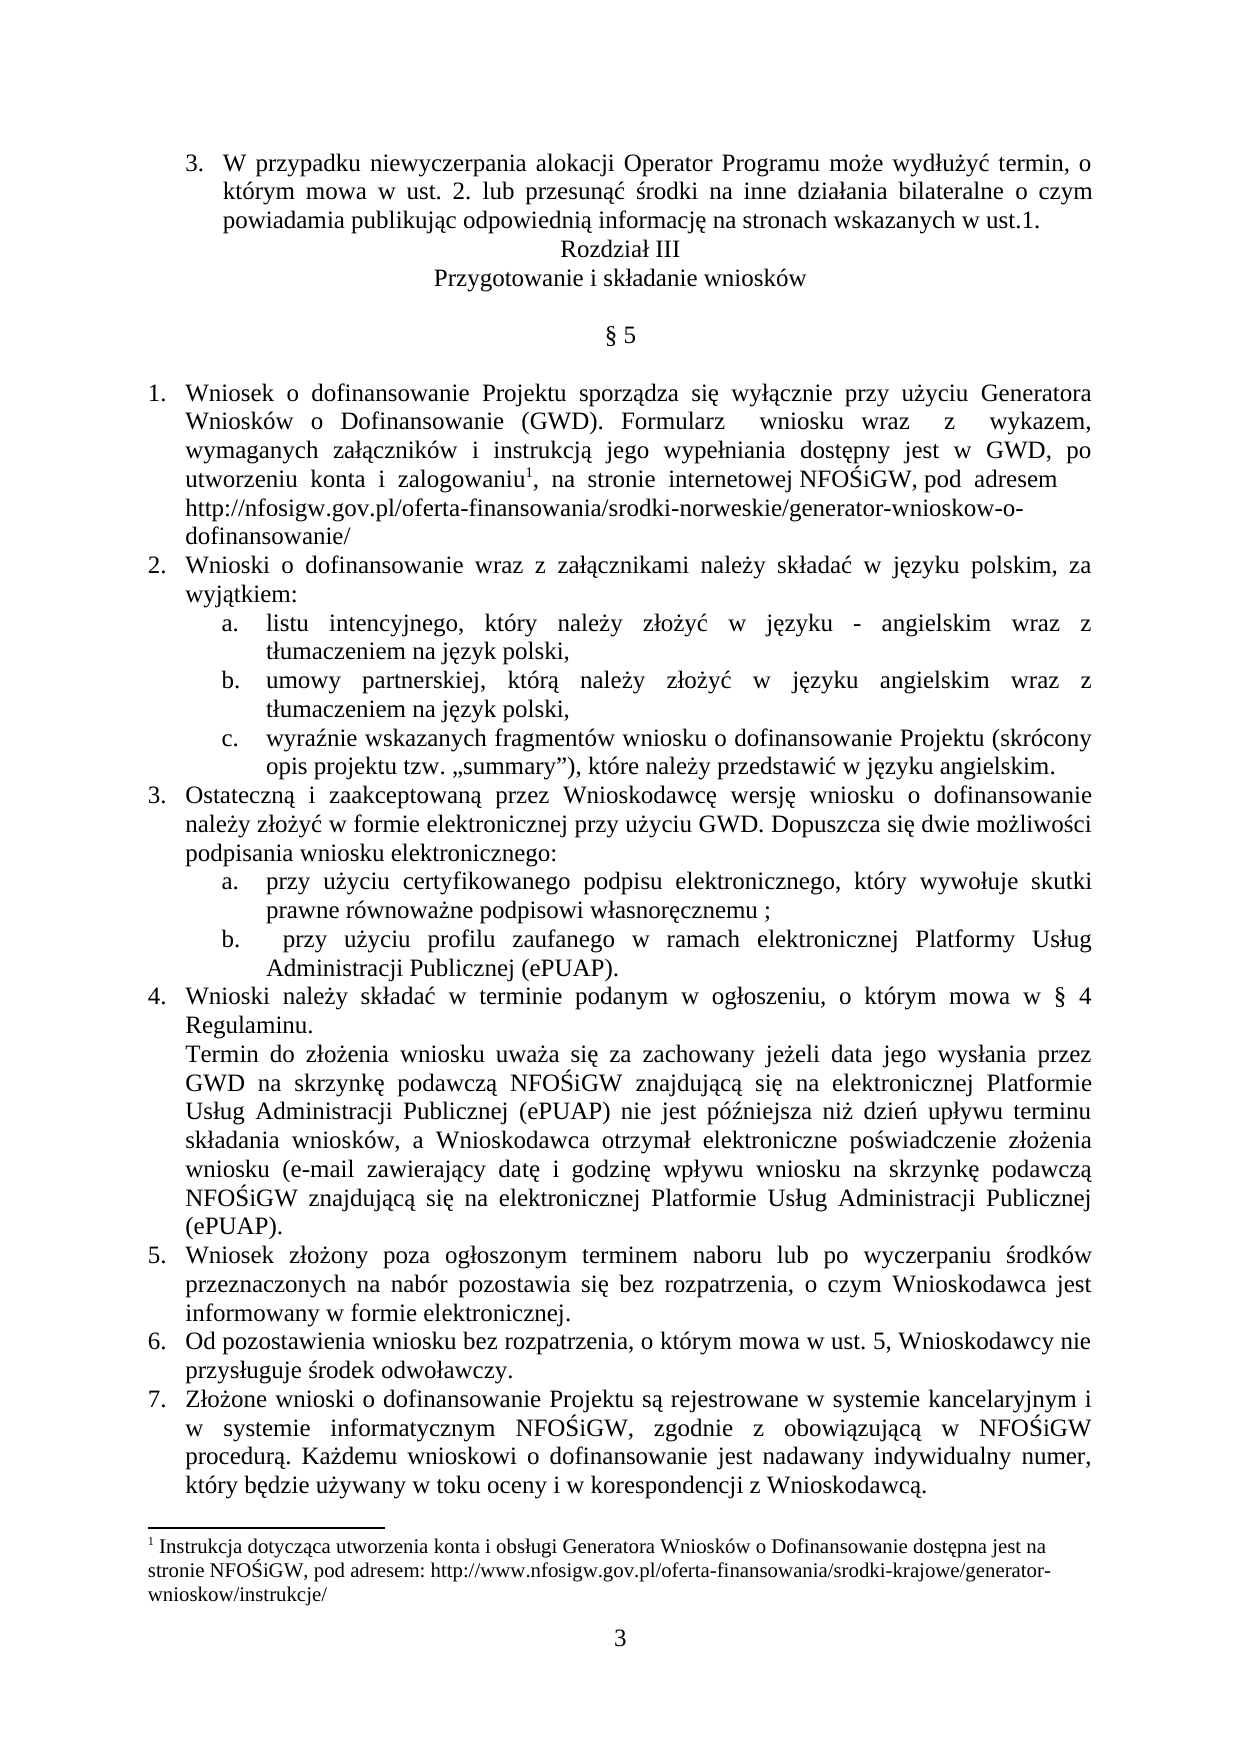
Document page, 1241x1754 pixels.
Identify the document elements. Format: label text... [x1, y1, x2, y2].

text § 5 [148, 320, 1093, 349]
text http://nfosigw.gov.pl/oferta-finansowania/srodki-norweskie/generator-wnioskow-o-dofinansowanie/ [185, 493, 1093, 550]
list umowy partnerskiej, którą należy złożyć w języku angielskim wraz z tłumaczeniem na język polski, [221, 665, 1093, 723]
list wyraźnie wskazanych fragmentów wniosku o dofinansowanie Projektu (skrócony opis projektu tzw. „summary”), które należy przedstawić w języku angielskim. [221, 723, 1093, 780]
list przy użyciu certyfikowanego podpisu elektronicznego, który wywołuje skutki prawne równoważne podpisowi własnoręcznemu ; [221, 866, 1093, 924]
text Przygotowanie i składanie wniosków [148, 263, 1093, 291]
text Termin do złożenia wniosku uważa się za zachowany jeżeli data jego wysłania przez GWD na skrzynkę podawczą NFOŚiGW znajdującą się na elektronicznej Platformie Usług Administracji Publicznej (ePUAP) nie jest późniejsza niż dzień upływu terminu składania wniosków, a Wnioskodawca otrzymał elektroniczne poświadczenie złożenia wniosku (e-mail zawierający datę i godzinę wpływu wniosku na skrzynkę podawczą NFOŚiGW znajdującą się na elektronicznej Platformie Usług Administracji Publicznej (ePUAP). [185, 1039, 1093, 1240]
text Rozdział III [148, 234, 1093, 263]
list Od pozostawienia wniosku bez rozpatrzenia, o którym mowa w ust. 5, Wnioskodawcy nie przysługuje środek odwoławczy. [148, 1326, 1093, 1384]
list Ostateczną i zaakceptowaną przez Wnioskodawcę wersję wniosku o dofinansowanie należy złożyć w formie elektronicznej przy użyciu GWD. Dopuszcza się dwie możliwości podpisania wniosku elektronicznego: [148, 780, 1093, 866]
list Wnioski o dofinansowanie wraz z załącznikami należy składać w języku polskim, za wyjątkiem: [148, 550, 1093, 608]
list W przypadku niewyczerpania alokacji Operator Programu może wydłużyć termin, o którym mowa w ust. 2. lub przesunąć środki na inne działania bilateralne o czym powiadamia publikując odpowiednią informację na stronach wskazanych w ust.1. [185, 148, 1093, 234]
list Wniosek złożony poza ogłoszonym terminem naboru lub po wyczerpaniu środków przeznaczonych na nabór pozostawia się bez rozpatrzenia, o czym Wnioskodawca jest informowany w formie elektronicznej. [148, 1240, 1093, 1326]
list Wniosek o dofinansowanie Projektu sporządza się wyłącznie przy użyciu Generatora Wniosków o Dofinansowanie (GWD). Formularz wniosku wraz z wykazem, wymaganych załączników i instrukcją jego wypełniania dostępny jest w GWD, po utworzeniu konta i zalogowaniu, na stronie internetowej NFOŚiGW, pod adresem [148, 378, 1093, 493]
list przy użyciu profilu zaufanego w ramach elektronicznej Platformy Usług Administracji Publicznej (ePUAP). [221, 924, 1093, 981]
list Złożone wnioski o dofinansowanie Projektu są rejestrowane w systemie kancelaryjnym i w systemie informatycznym NFOŚiGW, zgodnie z obowiązującą w NFOŚiGW procedurą. Każdemu wnioskowi o dofinansowanie jest nadawany indywidualny numer, który będzie używany w toku oceny i w korespondencji z Wnioskodawcą. [148, 1384, 1093, 1499]
list listu intencyjnego, który należy złożyć w języku - angielskim wraz z tłumaczeniem na język polski, [221, 608, 1093, 665]
list Wnioski należy składać w terminie podanym w ogłoszeniu, o którym mowa w § 4 Regulaminu. [148, 981, 1093, 1039]
